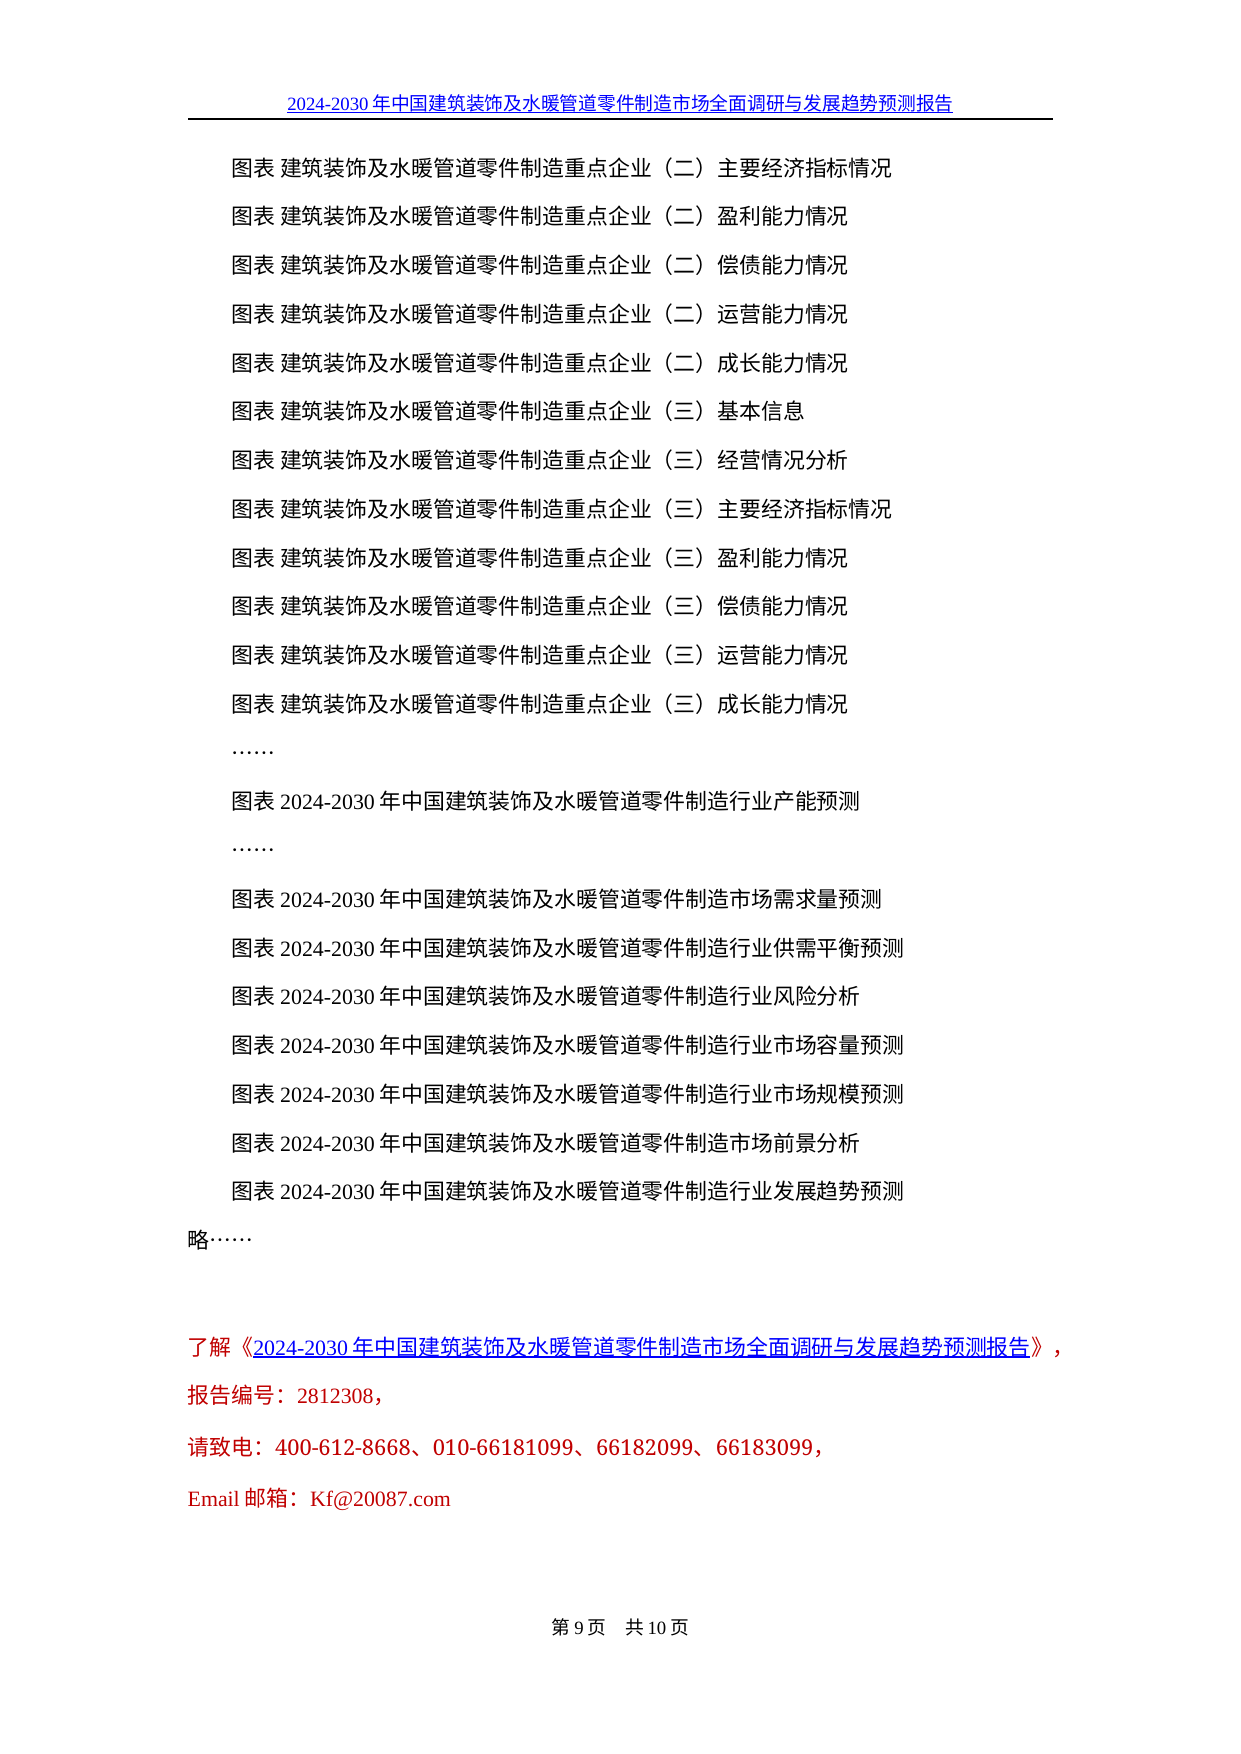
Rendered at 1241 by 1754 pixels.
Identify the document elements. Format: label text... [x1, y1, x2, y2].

text Email邮箱：Kf@20087.com [187, 1481, 1053, 1513]
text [187, 150, 1053, 1255]
text 请致电：400-612-8668、010-66181099、66182099、66183099， [187, 1429, 1053, 1462]
text 了解《2024-2030年中国建筑装饰及水暖管道零件制造市场全面调研与发展趋势预测报告》，报告编号：2812308， [187, 1329, 1053, 1410]
